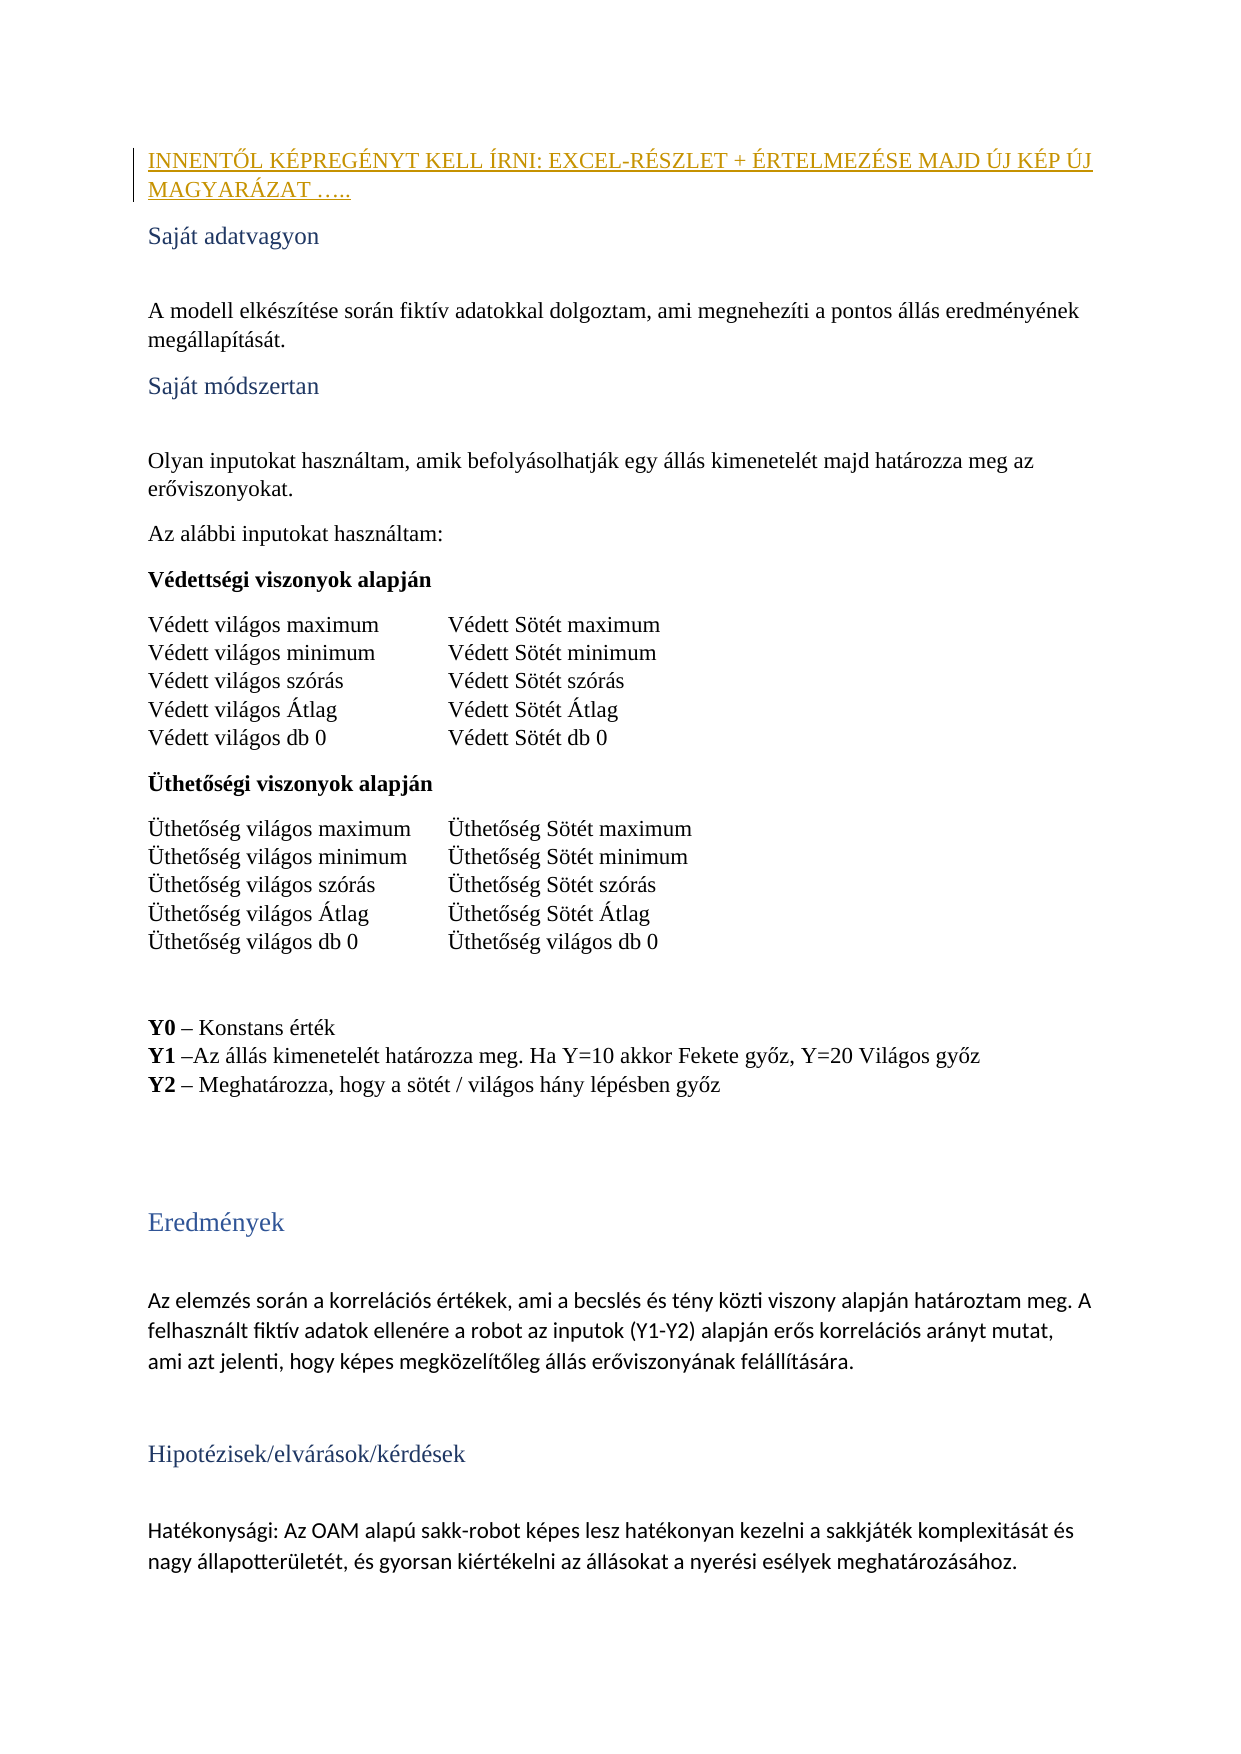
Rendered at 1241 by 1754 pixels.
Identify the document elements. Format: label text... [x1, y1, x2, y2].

text Védett világos maximum Védett Sötét maximum Védett világos minimum Védett Sötét minimum Védett világos szórás Védett Sötét szórás Védett világos Átlag Védett Sötét Átlag Védett világos db 0 Védett Sötét db 0 [148, 611, 1093, 751]
text Hatékonysági: Az OAM alapú sakk-robot képes lesz hatékonyan kezelni a sakkjáték komplexitását és nagy állapotterületét, és gyorsan kiértékelni az állásokat a nyerési esélyek meghatározásához. [148, 1517, 1093, 1575]
text Olyan inputokat használtam, amik befolyásolhatják egy állás kimenetelét majd határozza meg az erőviszonyokat. [148, 447, 1093, 502]
text A modell elkészítése során fiktív adatokkal dolgoztam, ami megnehezíti a pontos állás eredményének megállapítását. [148, 297, 1093, 352]
text Védettségi viszonyok alapján [148, 566, 1093, 592]
text Az alábbi inputokat használtam: [148, 521, 1093, 547]
subtitle Saját módszertan [148, 371, 1093, 399]
subtitle Hipotézisek/elvárások/kérdések [148, 1439, 1093, 1467]
text Az elemzés során a korrelációs értékek, ami a becslés és tény közti viszony alapján határoztam meg. A felhasznált fiktív adatok ellenére a robot az inputok (Y1-Y2) alapján erős korrelációs arányt mutat, ami azt jelenti, hogy képes megközelítőleg állás erőviszonyának felállítására. [148, 1286, 1093, 1375]
subtitle Saját adatvagyon [148, 221, 1093, 250]
text Üthetőség világos maximum Üthetőség Sötét maximum Üthetőség világos minimum Üthetőség Sötét minimum Üthetőség világos szórás Üthetőség Sötét szórás Üthetőség világos Átlag Üthetőség Sötét Átlag Üthetőség világos db 0 Üthetőség világos db 0 Y0 – Konstans érték Y1 –Az állás kimenetelét határozza meg. Ha Y=10 akkor Fekete győz, Y=20 Világos győz Y2 – Meghatározza, hogy a sötét / világos hány lépésben győz [148, 815, 1093, 1097]
subtitle Eredmények [148, 1206, 1093, 1237]
text Üthetőségi viszonyok alapján [148, 769, 1093, 796]
